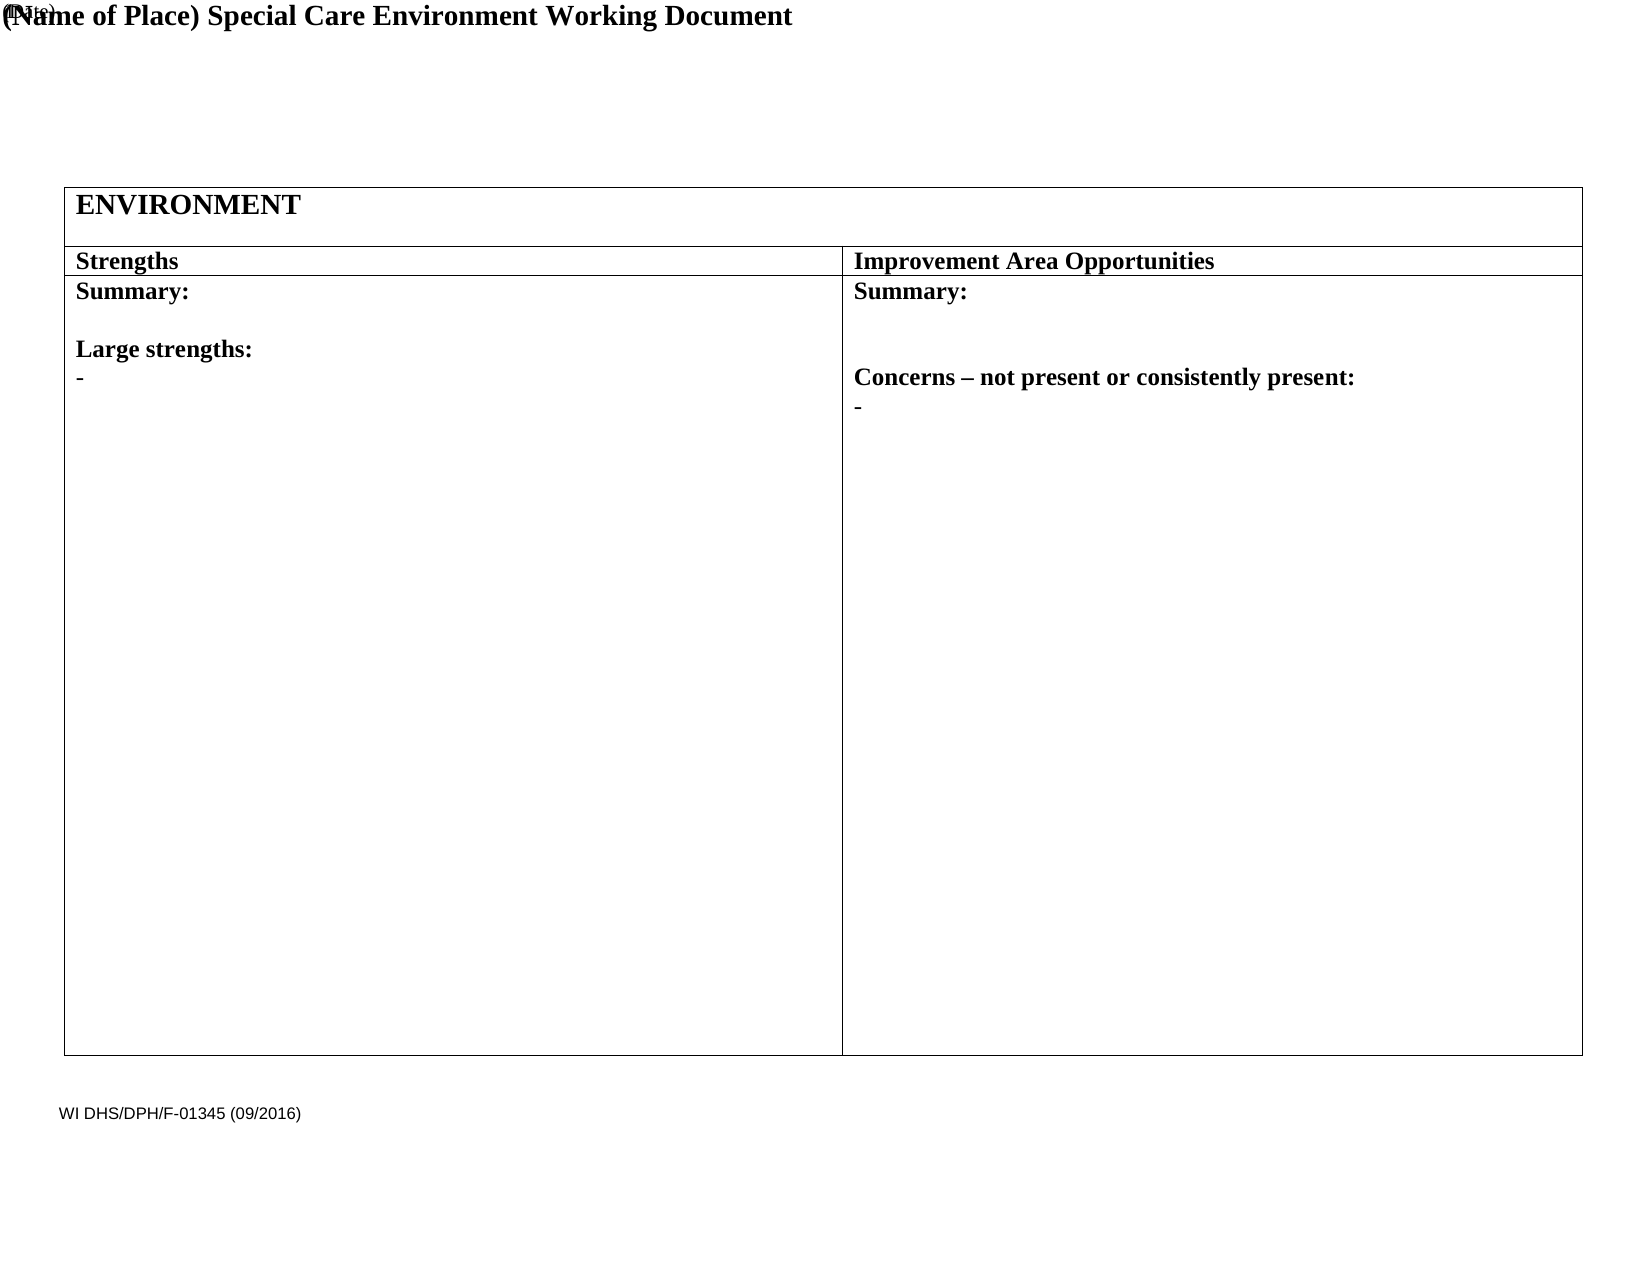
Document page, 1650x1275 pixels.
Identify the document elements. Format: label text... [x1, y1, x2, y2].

text WI DHS/DPH/F-01345 (09/2016) [54, 1104, 1512, 1123]
table_cell Summary: Large strengths: - [65, 276, 842, 1055]
table_cell Improvement Area Opportunities [843, 247, 1582, 275]
table_cell Strengths [65, 247, 842, 275]
table_header ENVIRONMENT [65, 188, 1582, 246]
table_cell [843, 276, 1582, 1055]
